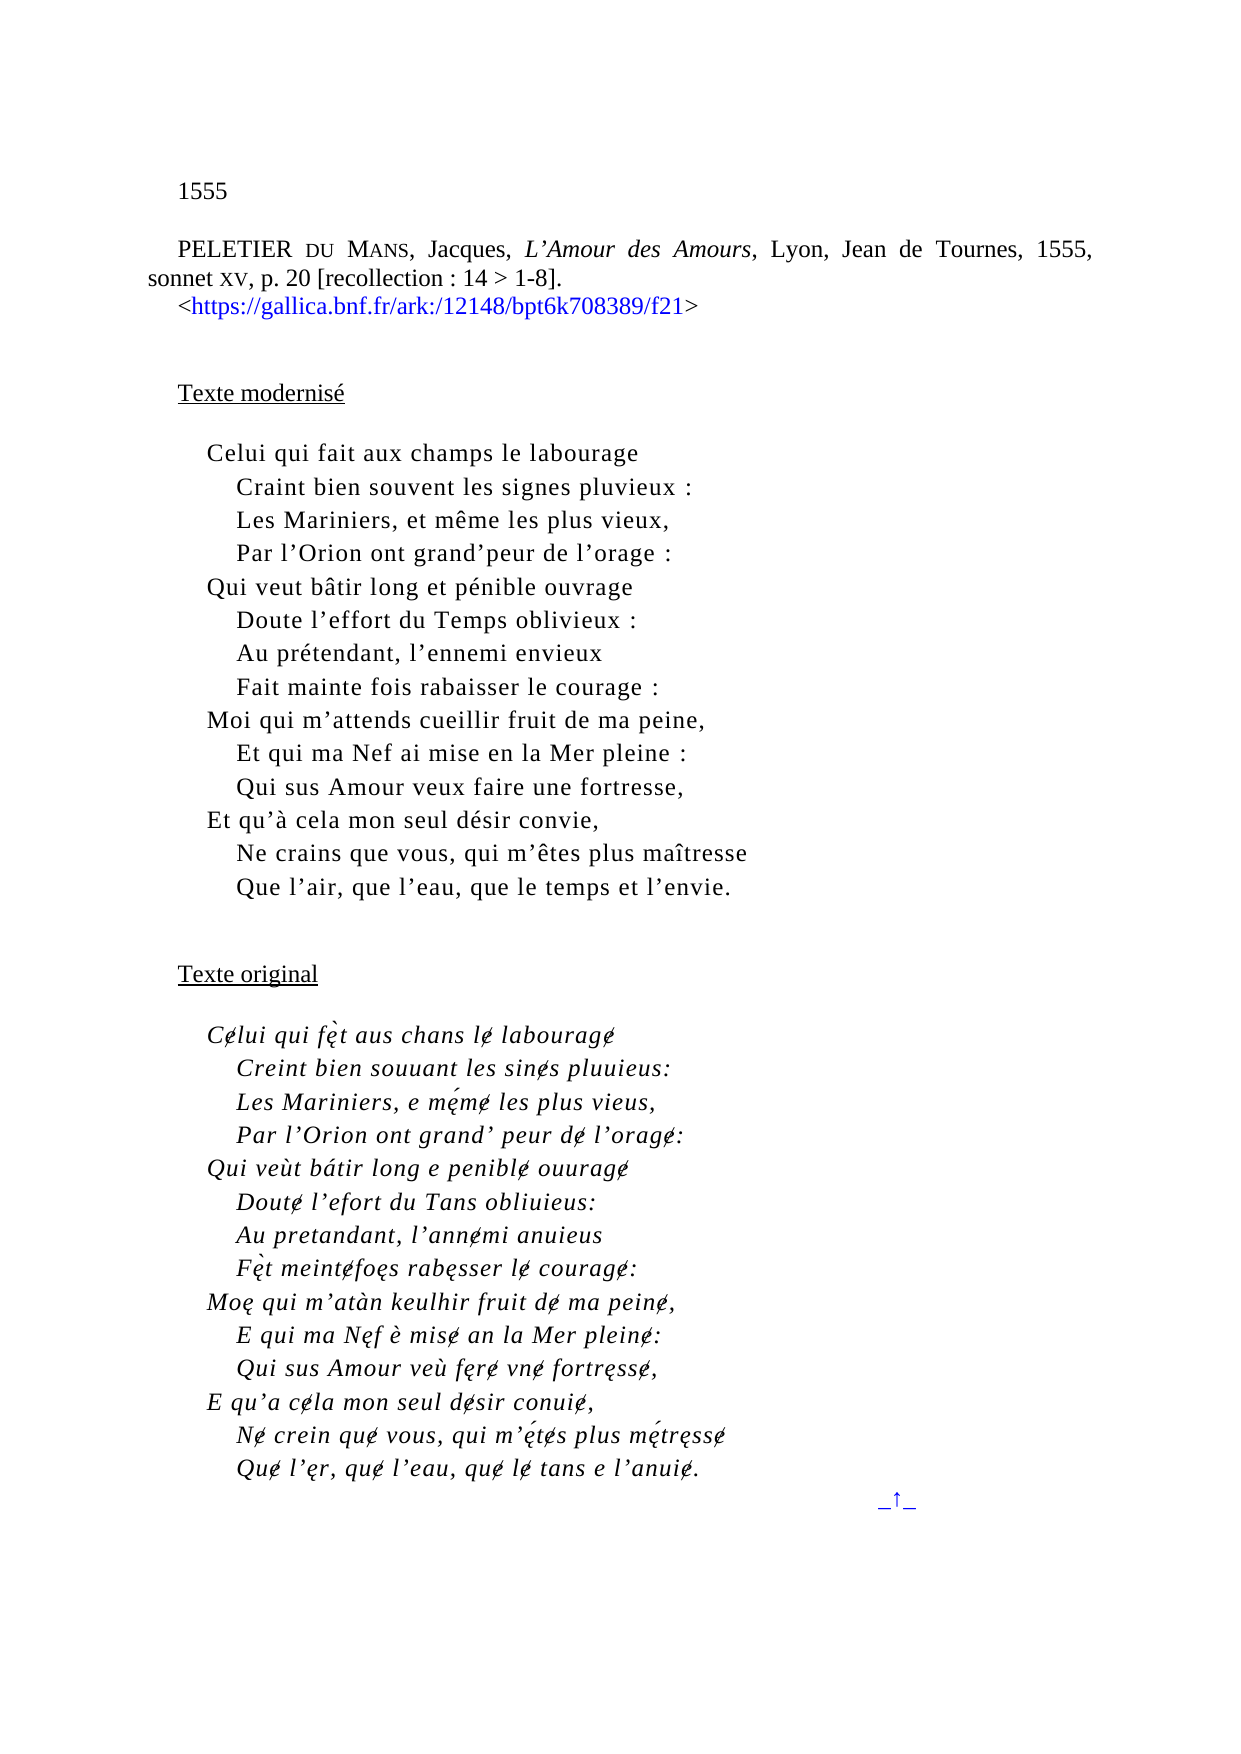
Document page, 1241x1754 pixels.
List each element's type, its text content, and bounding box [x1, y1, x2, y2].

text Par l’Orion ont grand’peur de l’orage : [236, 535, 1093, 568]
text Fę̀t meintɇfoęs rabęsser lɇ couragɇ: [236, 1250, 1093, 1283]
text Moę qui m’atàn keulhir fruit dɇ ma peinɇ, [207, 1283, 1093, 1317]
text Par l’Orion ont grand’ peur dɇ l’oragɇ: [236, 1117, 1093, 1150]
text Et qui ma Nef ai mise en la Mer pleine : [236, 735, 1093, 768]
text Moi qui m’attends cueillir fruit de ma peine, [207, 702, 1093, 735]
text Ne crains que vous, qui m’êtes plus maîtresse [236, 835, 1093, 868]
text E qui ma Nęf è misɇ an la Mer pleinɇ: [236, 1317, 1093, 1350]
text PELETIER du Mans, Jacques, L’Amour des Amours, Lyon, Jean de Tournes, 1555, sonnet xv, p. 20 [recollection : 14 > 1-8]. [148, 234, 1093, 291]
text Doute l’effort du Temps oblivieux : [236, 602, 1093, 635]
text Qui sus Amour veù fęrɇ vnɇ fortręssɇ, [236, 1350, 1093, 1383]
text Creint bien souuant les sinɇs pluuieus: [236, 1050, 1093, 1083]
text E qu’a cɇla mon seul dɇsir conuiɇ, [207, 1383, 1093, 1417]
text Qui sus Amour veux faire une fortresse, [236, 768, 1093, 802]
text Qui veut bâtir long et pénible ouvrage [207, 568, 1093, 602]
text Craint bien souvent les signes pluvieux : [236, 468, 1093, 502]
text Fait mainte fois rabaisser le courage : [236, 668, 1093, 702]
text Les Mariniers, e mę́mɇ les plus vieus, [236, 1083, 1093, 1117]
text Les Mariniers, et même les plus vieux, [236, 502, 1093, 535]
text Quɇ l’ęr, quɇ l’eau, quɇ lɇ tans e l’anuiɇ. [236, 1450, 1093, 1483]
text Nɇ crein quɇ vous, qui m’ę́tɇs plus mę́tręssɇ [236, 1417, 1093, 1450]
text Au prétendant, l’ennemi envieux [236, 635, 1093, 668]
text 1555 [148, 176, 1093, 205]
text Doutɇ l’efort du Tans obliuieus: [236, 1183, 1093, 1217]
text Texte modernisé [148, 378, 1093, 406]
text Et qu’à cela mon seul désir convie, [207, 802, 1093, 835]
text Qui veùt bátir long e peniblɇ ouuragɇ [207, 1150, 1093, 1183]
text <https://gallica.bnf.fr/ark:/12148/bpt6k708389/f21> [148, 291, 1093, 320]
text Texte original [148, 959, 1093, 988]
text Que l’air, que l’eau, que le temps et l’envie. [236, 868, 1093, 902]
text Cɇlui qui fę̀t aus chans lɇ labouragɇ [207, 1017, 1093, 1050]
text Celui qui fait aux champs le labourage [207, 435, 1093, 468]
text Au pretandant, l’annɇmi anuieus [236, 1217, 1093, 1250]
text _↑_ [148, 1483, 915, 1512]
